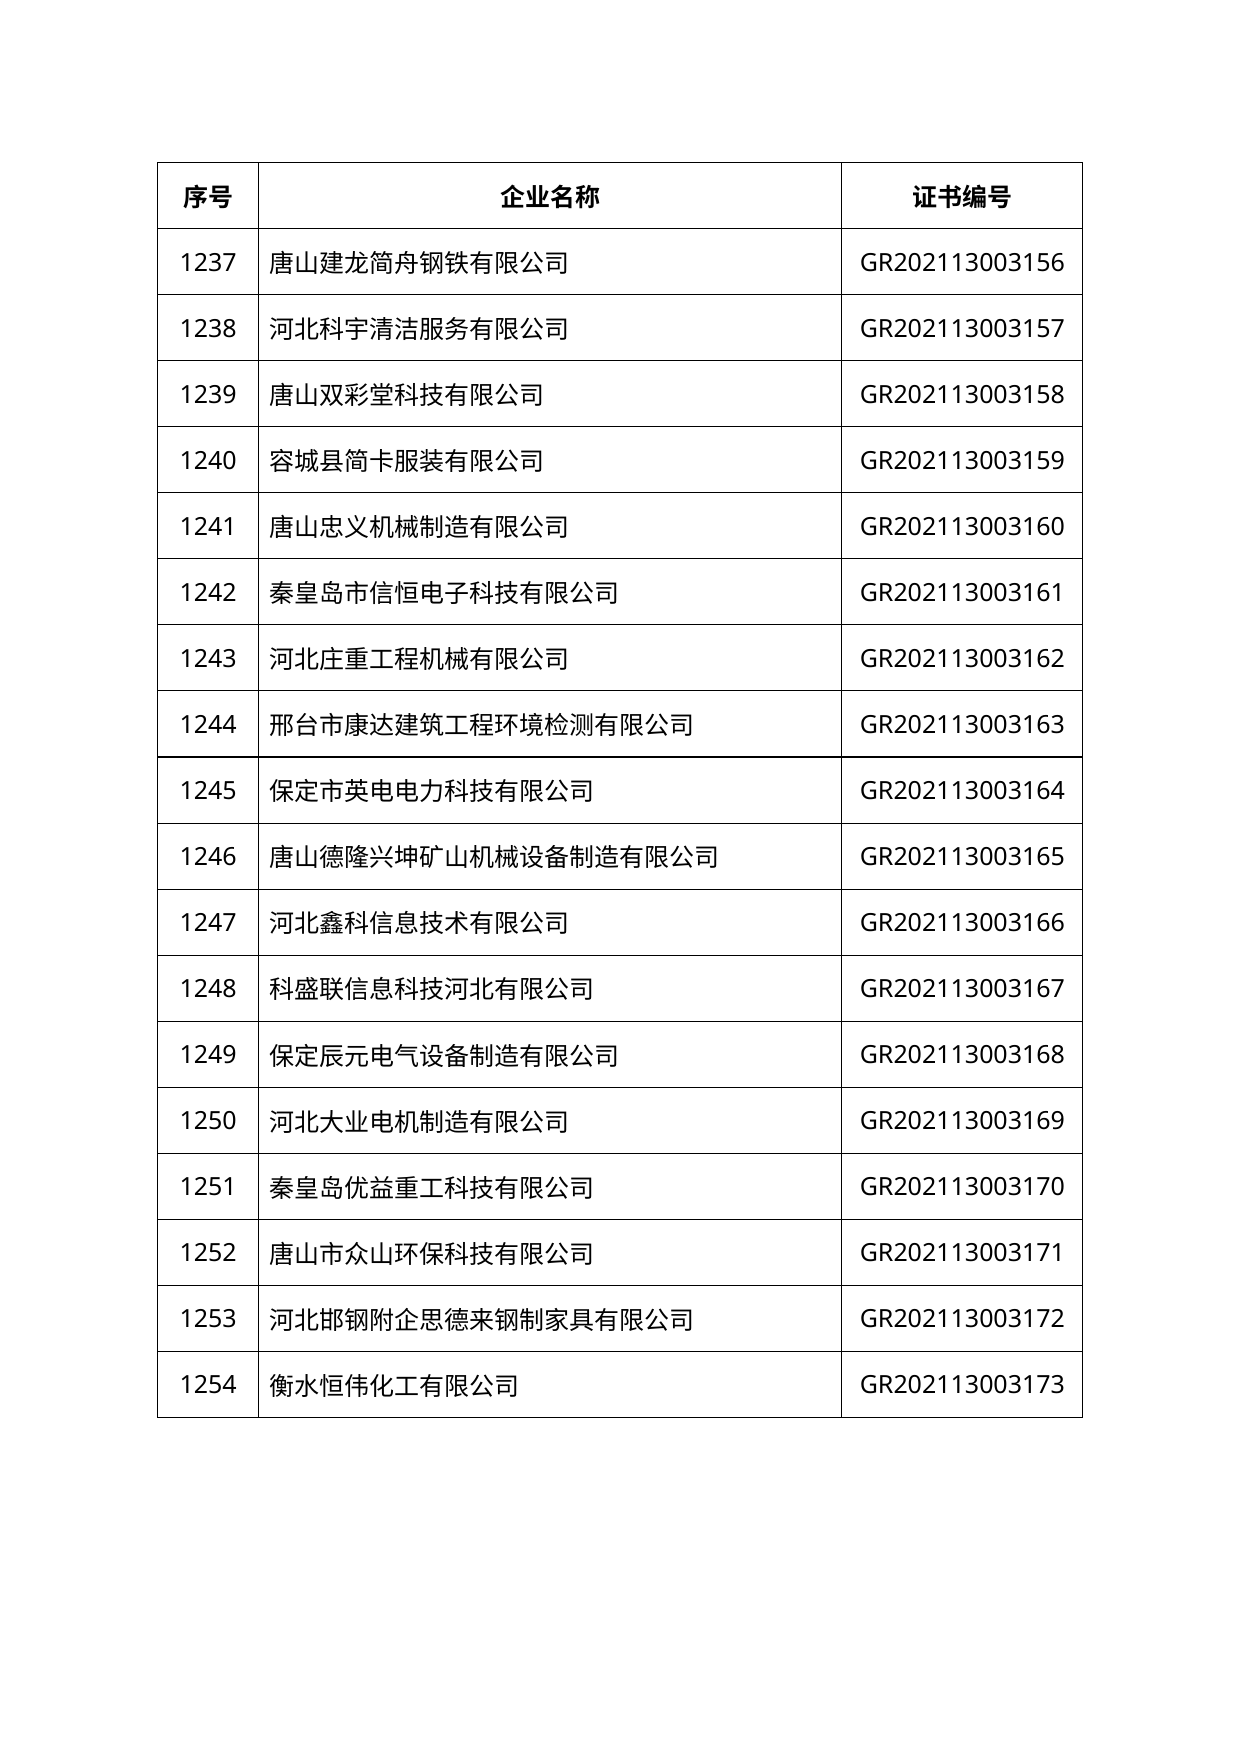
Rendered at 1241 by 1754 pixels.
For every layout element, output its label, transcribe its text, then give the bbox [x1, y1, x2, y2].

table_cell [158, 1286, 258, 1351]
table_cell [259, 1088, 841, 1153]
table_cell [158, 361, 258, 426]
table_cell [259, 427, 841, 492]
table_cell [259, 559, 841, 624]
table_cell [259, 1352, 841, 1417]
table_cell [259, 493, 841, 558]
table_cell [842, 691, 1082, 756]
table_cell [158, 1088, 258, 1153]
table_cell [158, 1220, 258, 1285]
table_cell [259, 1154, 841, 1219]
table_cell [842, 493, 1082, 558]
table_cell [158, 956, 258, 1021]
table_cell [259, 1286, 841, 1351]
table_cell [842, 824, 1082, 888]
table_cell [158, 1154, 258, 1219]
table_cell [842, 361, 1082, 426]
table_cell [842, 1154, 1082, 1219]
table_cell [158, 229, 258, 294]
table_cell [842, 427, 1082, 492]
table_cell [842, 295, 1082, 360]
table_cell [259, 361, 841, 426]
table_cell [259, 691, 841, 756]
table_header 序号 [158, 163, 258, 228]
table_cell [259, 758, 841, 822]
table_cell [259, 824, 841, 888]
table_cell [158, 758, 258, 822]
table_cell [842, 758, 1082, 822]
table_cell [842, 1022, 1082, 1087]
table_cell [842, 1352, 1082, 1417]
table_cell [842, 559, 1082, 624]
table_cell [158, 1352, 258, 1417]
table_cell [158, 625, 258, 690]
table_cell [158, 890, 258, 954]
table_header 企业名称 [259, 163, 841, 228]
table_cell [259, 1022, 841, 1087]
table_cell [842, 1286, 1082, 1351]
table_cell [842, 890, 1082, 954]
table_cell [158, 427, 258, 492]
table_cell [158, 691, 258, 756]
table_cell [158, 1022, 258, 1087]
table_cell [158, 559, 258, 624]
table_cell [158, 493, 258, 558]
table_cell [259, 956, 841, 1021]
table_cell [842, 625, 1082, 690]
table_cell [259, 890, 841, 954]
table_header 证书编号 [842, 163, 1082, 228]
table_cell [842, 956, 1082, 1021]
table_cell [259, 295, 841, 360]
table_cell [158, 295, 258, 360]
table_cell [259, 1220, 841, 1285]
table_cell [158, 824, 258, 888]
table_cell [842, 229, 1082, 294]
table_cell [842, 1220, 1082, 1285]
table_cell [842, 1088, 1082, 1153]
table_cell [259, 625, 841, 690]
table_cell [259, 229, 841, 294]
